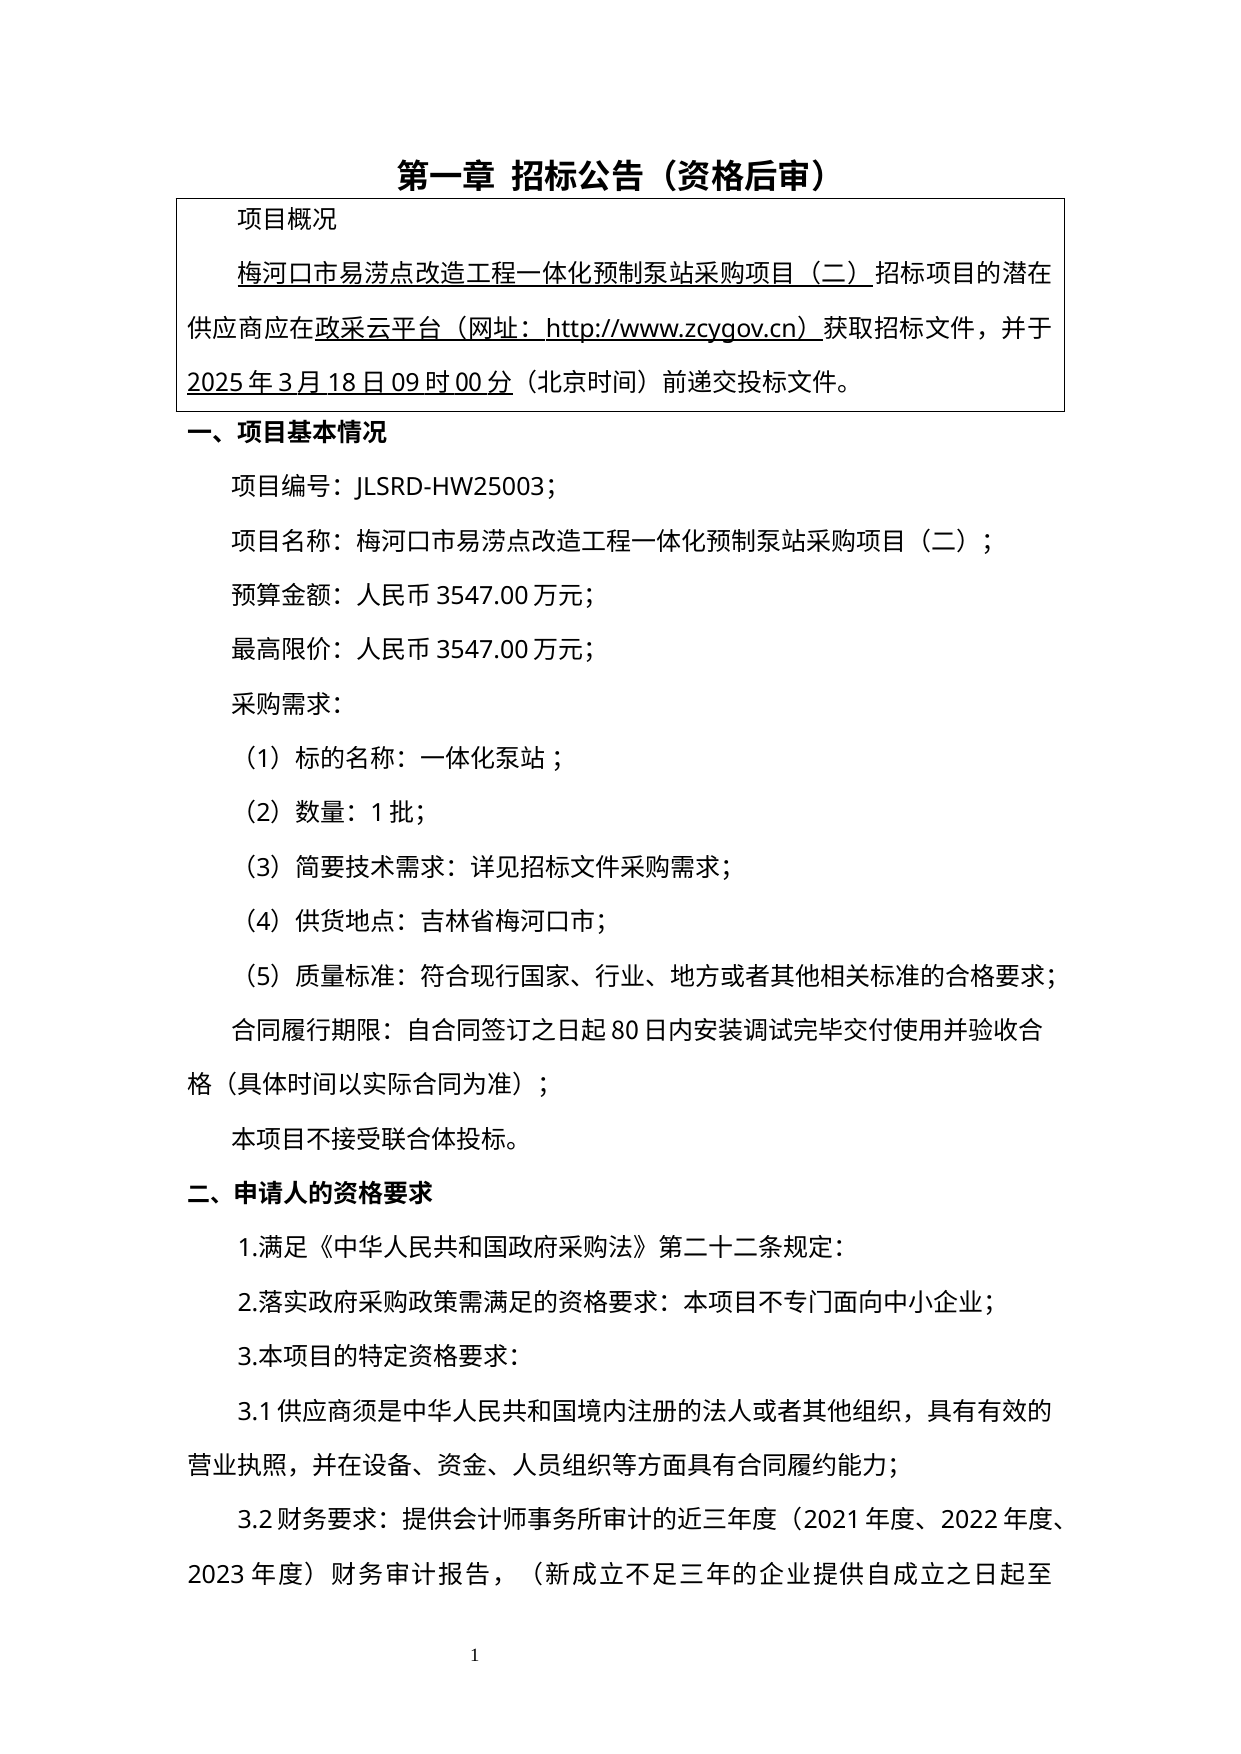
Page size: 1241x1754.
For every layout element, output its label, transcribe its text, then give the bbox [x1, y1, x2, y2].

text 一、项目基本情况 [187, 412, 1053, 448]
text 第一章 招标公告（资格后审） [187, 150, 1053, 198]
text 合同履行期限：自合同签订之日起80日内安装调试完毕交付使用并验收合格（具体时间以实际合同为准）； [187, 1010, 1053, 1101]
text 项目名称：梅河口市易涝点改造工程一体化预制泵站采购项目（二）； [187, 521, 1053, 557]
text 项目编号：JLSRD-HW25003； [187, 467, 1053, 503]
list （2）数量：1批； [187, 793, 1053, 829]
text 采购需求： [187, 684, 1053, 720]
text 2.落实政府采购政策需满足的资格要求：本项目不专门面向中小企业； [187, 1282, 1053, 1318]
text 3.本项目的特定资格要求： [187, 1337, 1053, 1373]
text 最高限价：人民币3547.00万元； [187, 630, 1053, 666]
list （4）供货地点：吉林省梅河口市； [187, 902, 1053, 938]
list （5）质量标准：符合现行国家、行业、地方或者其他相关标准的合格要求； [187, 956, 1053, 992]
text 3.1供应商须是中华人民共和国境内注册的法人或者其他组织，具有有效的营业执照，并在设备、资金、人员组织等方面具有合同履约能力； [187, 1391, 1053, 1482]
text 二、申请人的资格要求 [187, 1173, 1053, 1210]
list （3）简要技术需求：详见招标文件采购需求； [187, 847, 1053, 883]
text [187, 1500, 1053, 1590]
list （1）标的名称：一体化泵站 ； [187, 738, 1053, 775]
text 本项目不接受联合体投标。 [187, 1119, 1053, 1155]
text 1.满足《中华人民共和国政府采购法》第二十二条规定： [187, 1228, 1053, 1264]
text 预算金额：人民币3547.00万元； [187, 575, 1053, 612]
table_header 项目概况 梅河口市易涝点改造工程一体化预制泵站采购项目（二）招标项目的潜在供应商应在政采云平台（网址：http://www.zcygov.cn）获取招标文件，并于2025年3月18日09时00分（北京时间）前递交投标文件。 [177, 199, 1064, 411]
